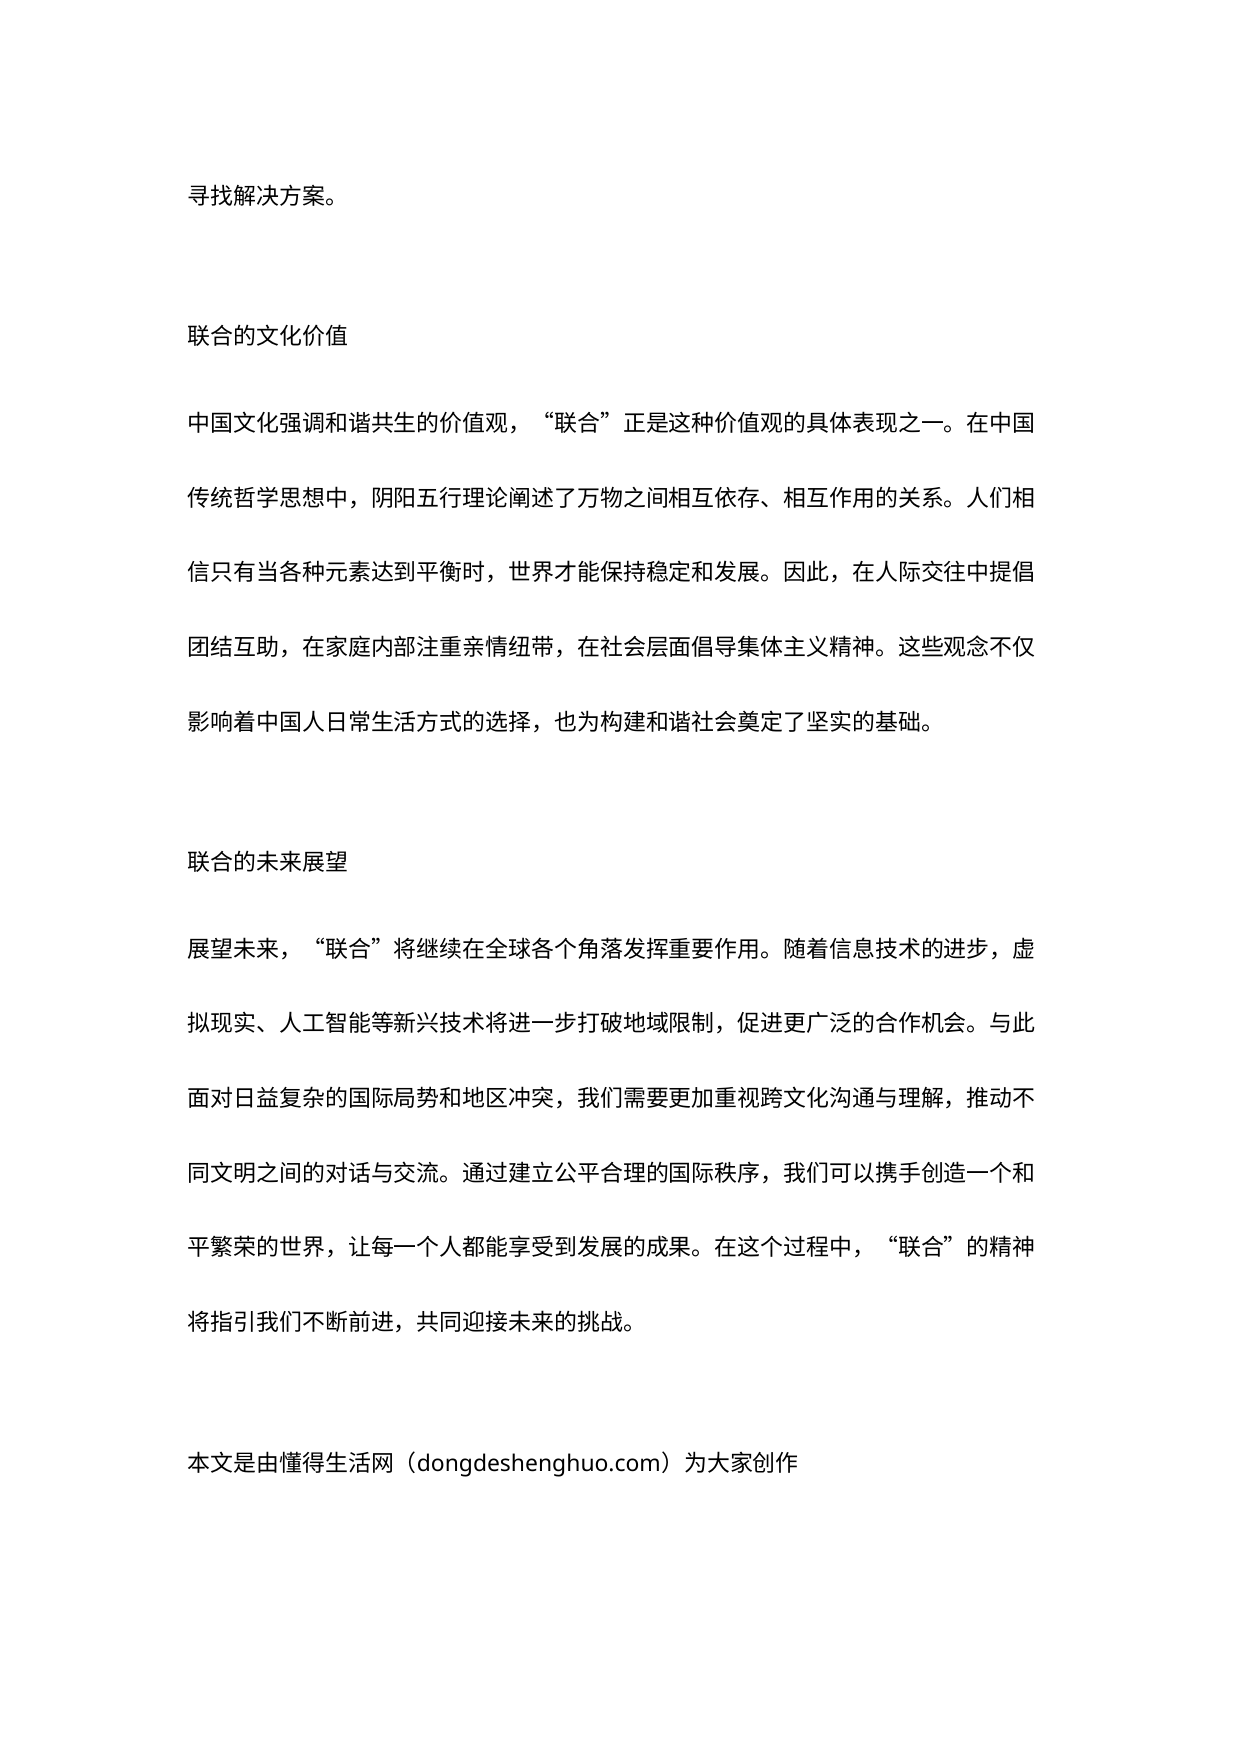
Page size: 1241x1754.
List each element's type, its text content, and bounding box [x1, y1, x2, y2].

text 展望未来，“联合”将继续在全球各个角落发挥重要作用。随着信息技术的进步，虚拟现实、人工智能等新兴技术将进一步打破地域限制，促进更广泛的合作机会。与此面对日益复杂的国际局势和地区冲突，我们需要更加重视跨文化沟通与理解，推动不同文明之间的对话与交流。通过建立公平合理的国际秩序，我们可以携手创造一个和平繁荣的世界，让每一个人都能享受到发展的成果。在这个过程中，“联合”的精神将指引我们不断前进，共同迎接未来的挑战。 [187, 915, 1053, 1353]
text 联合的未来展望 [187, 828, 1053, 893]
text 中国文化强调和谐共生的价值观，“联合”正是这种价值观的具体表现之一。在中国传统哲学思想中，阴阳五行理论阐述了万物之间相互依存、相互作用的关系。人们相信只有当各种元素达到平衡时，世界才能保持稳定和发展。因此，在人际交往中提倡团结互助，在家庭内部注重亲情纽带，在社会层面倡导集体主义精神。这些观念不仅影响着中国人日常生活方式的选择，也为构建和谐社会奠定了坚实的基础。 [187, 389, 1053, 753]
text 联合的文化价值 [187, 302, 1053, 367]
text 本文是由懂得生活网（dongdeshenghuo.com）为大家创作 [187, 1428, 1053, 1493]
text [187, 162, 1053, 227]
